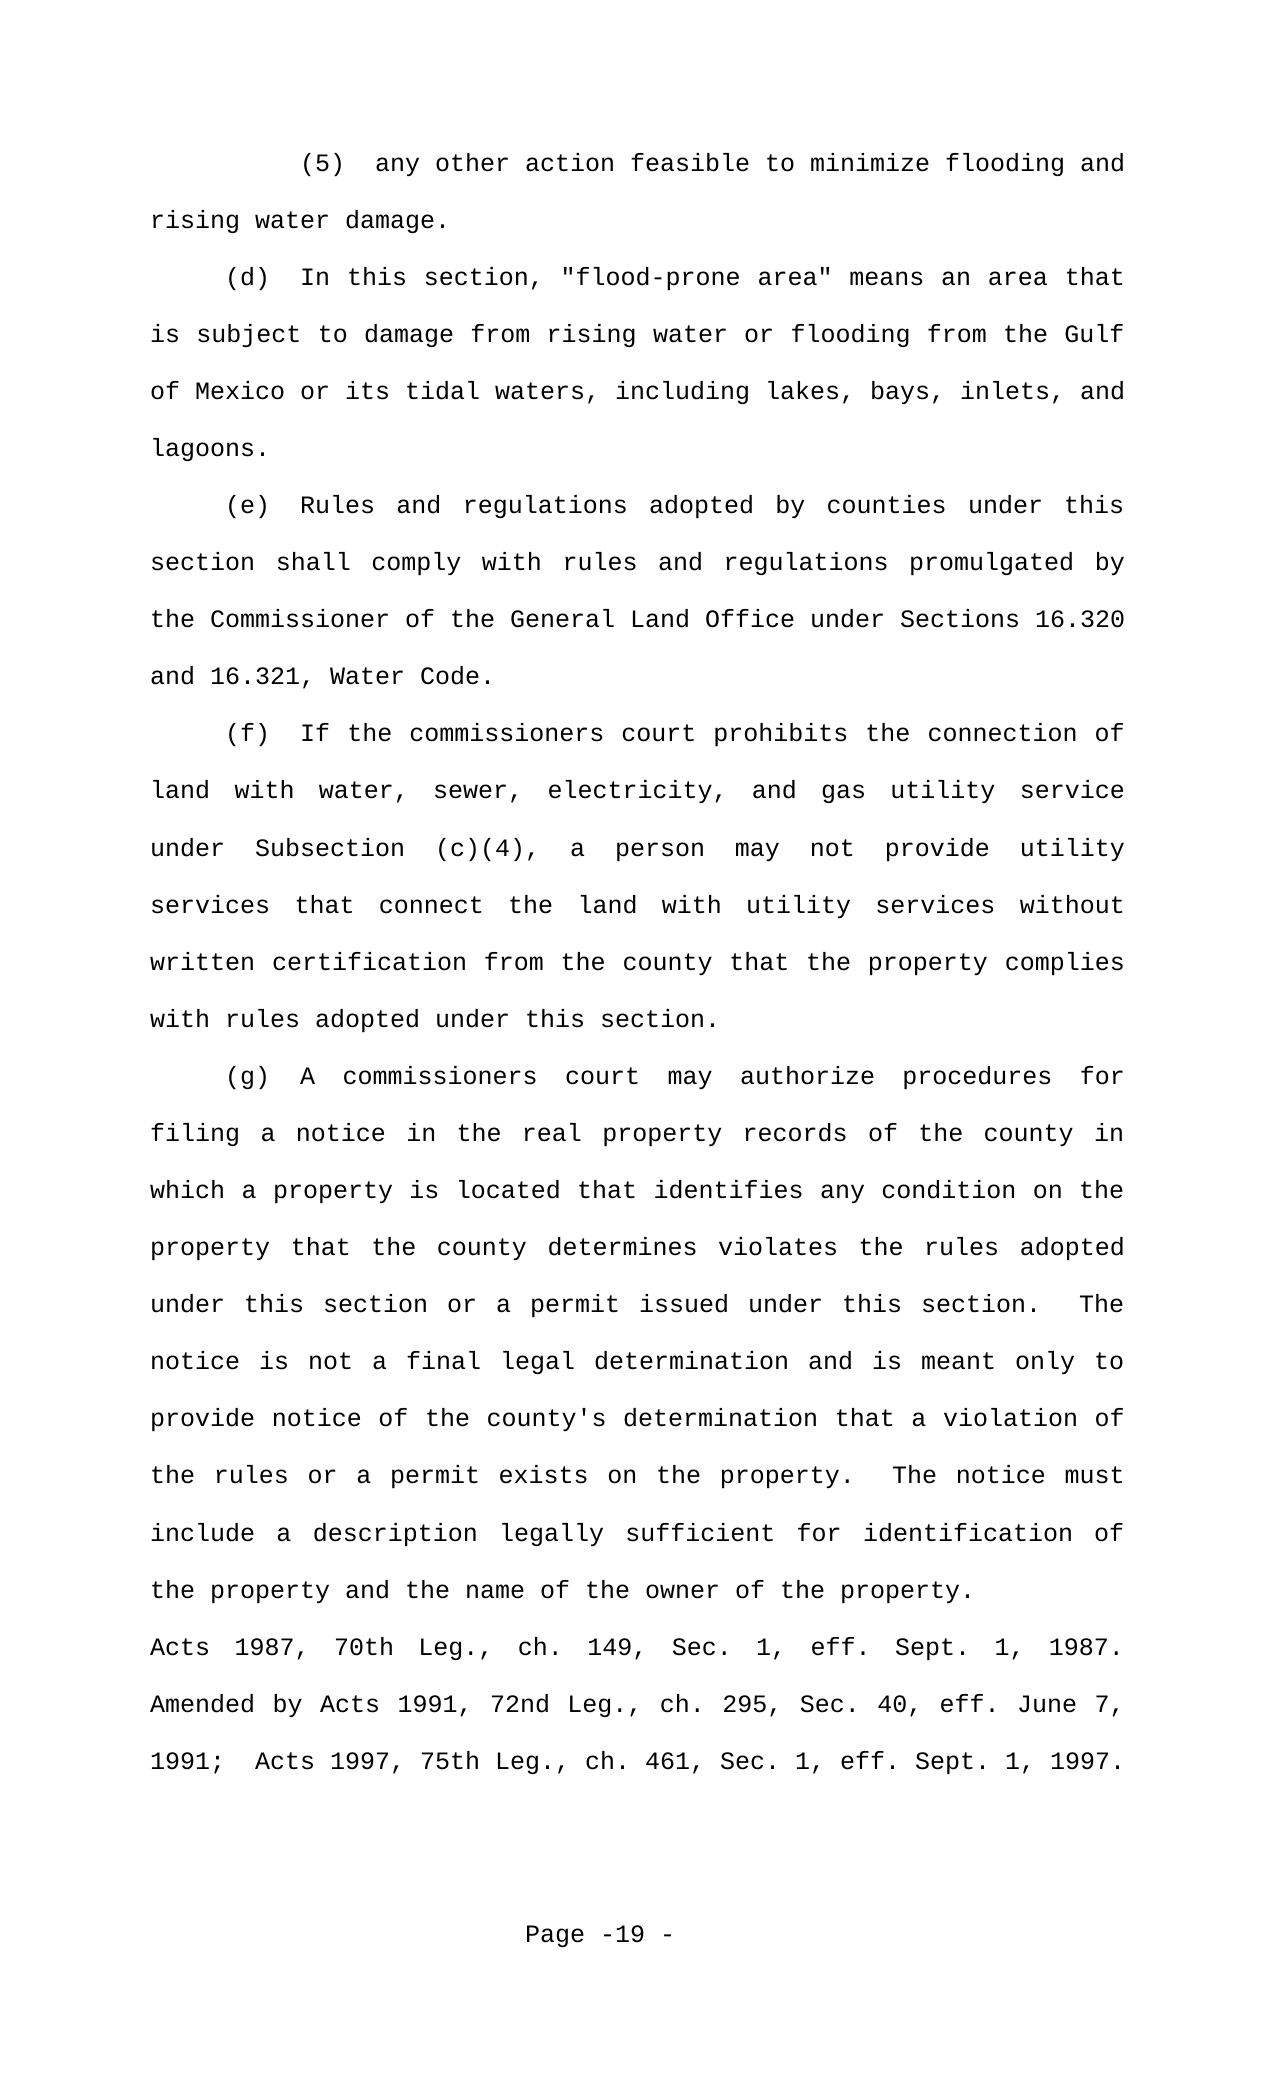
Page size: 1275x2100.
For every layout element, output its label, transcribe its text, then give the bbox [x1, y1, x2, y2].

text (f) If the commissioners court prohibits the connection of land with water, sewer, electricity, and gas utility service under Subsection (c)(4), a person may not provide utility services that connect the land with utility services without written certification from the county that the property complies with rules adopted under this section. [150, 721, 1125, 1035]
text (d) In this section, "flood-prone area" means an area that is subject to damage from rising water or flooding from the Gulf of Mexico or its tidal waters, including lakes, bays, inlets, and lagoons. [150, 264, 1125, 464]
text (g) A commissioners court may authorize procedures for filing a notice in the real property records of the county in which a property is located that identifies any condition on the property that the county determines violates the rules adopted under this section or a permit issued under this section. The notice is not a final legal determination and is meant only to provide notice of the county's determination that a violation of the rules or a permit exists on the property. The notice must include a description legally sufficient for identification of the property and the name of the owner of the property. [150, 1063, 1125, 1606]
text Acts 1987, 70th Leg., ch. 149, Sec. 1, eff. Sept. 1, 1987. Amended by Acts 1991, 72nd Leg., ch. 295, Sec. 40, eff. June 7, 1991; Acts 1997, 75th Leg., ch. 461, Sec. 1, eff. Sept. 1, 1997. [150, 1634, 1125, 1777]
text (e) Rules and regulations adopted by counties under this section shall comply with rules and regulations promulgated by the Commissioner of the General Land Office under Sections 16.320 and 16.321, Water Code. [150, 492, 1125, 692]
text (5) any other action feasible to minimize flooding and rising water damage. [150, 150, 1125, 236]
